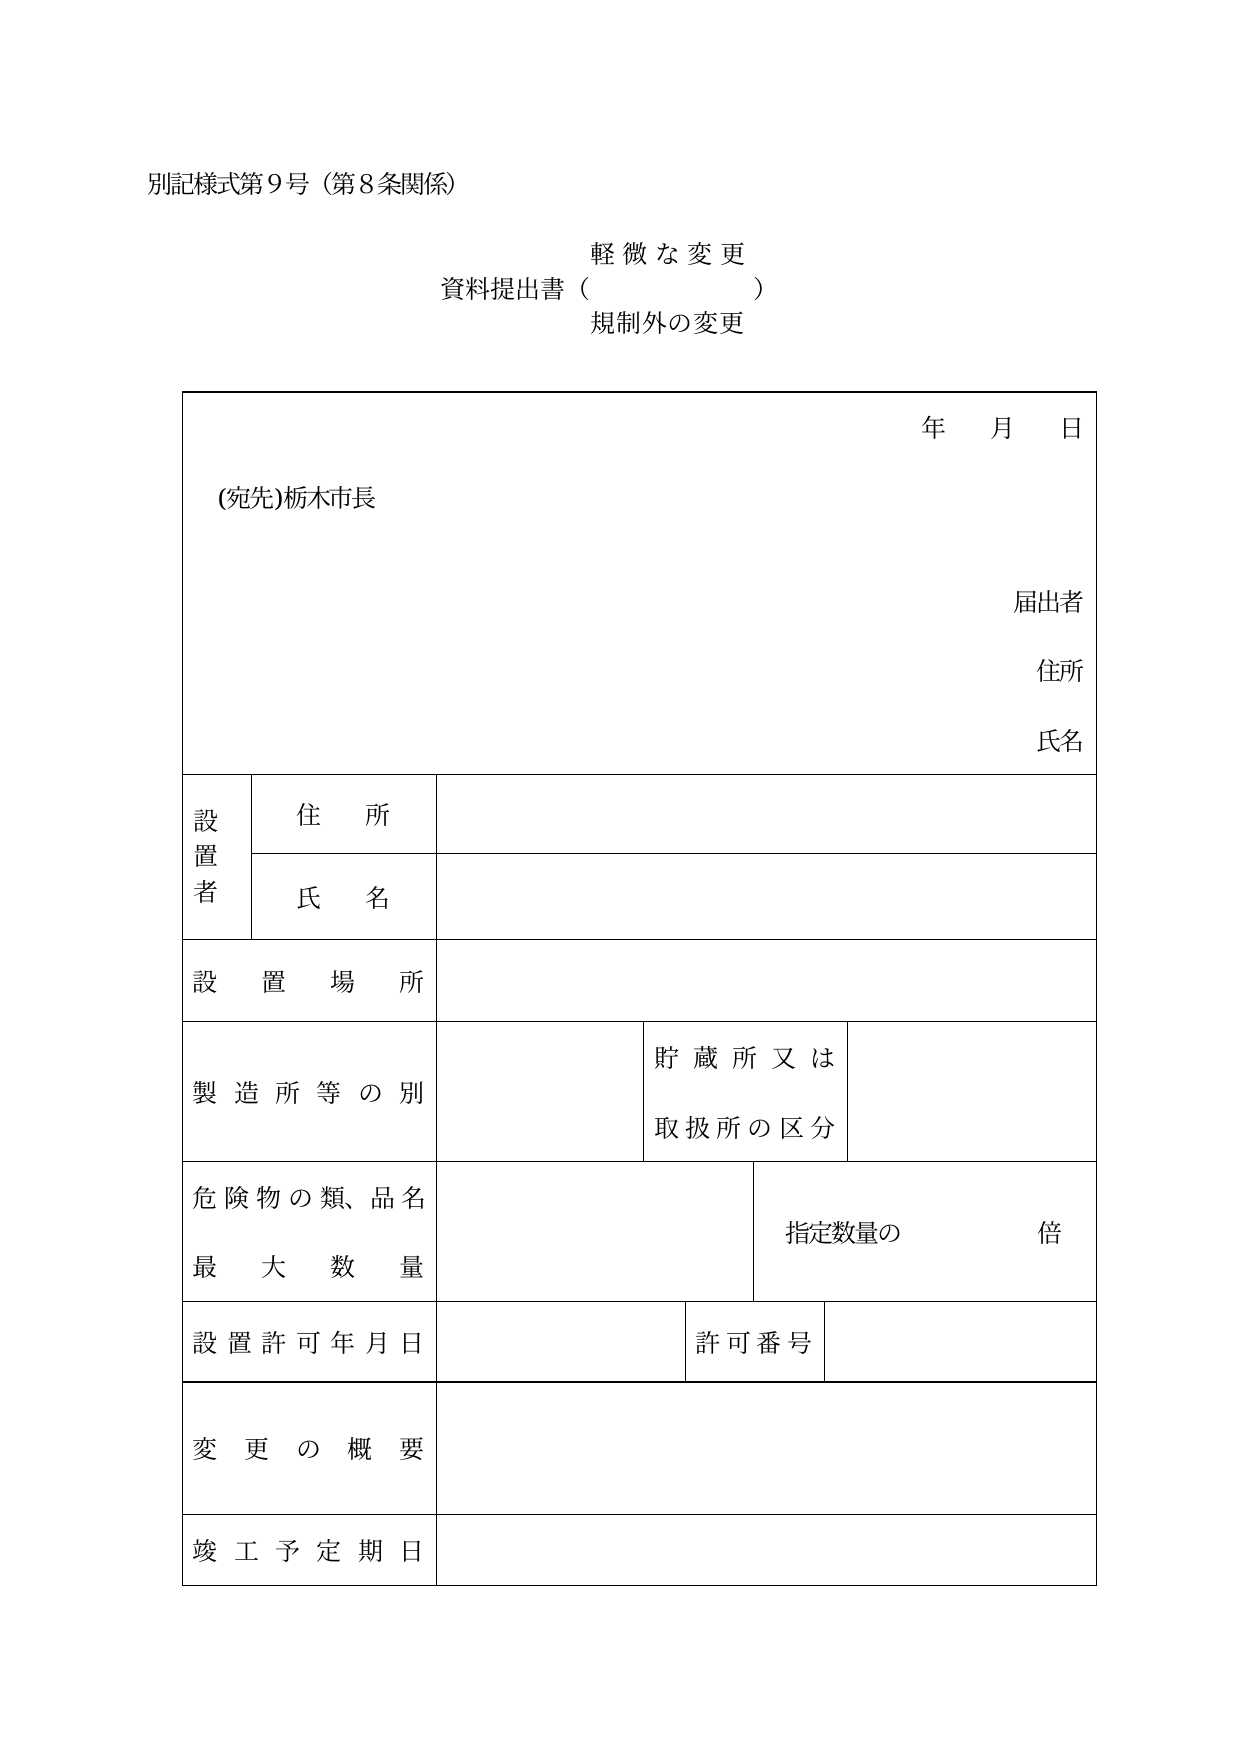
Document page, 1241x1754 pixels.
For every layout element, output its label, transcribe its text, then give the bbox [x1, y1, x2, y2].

table_cell [437, 1022, 643, 1161]
table_header 軽微な変更 規制外の変更 [590, 218, 753, 357]
table_cell 指定数量の 倍 [754, 1162, 1096, 1301]
table_header ） [753, 218, 1032, 357]
table_cell 住所 [252, 775, 436, 853]
table_cell 設置者 [183, 775, 251, 939]
table_cell 変更の概要 [183, 1383, 436, 1514]
table_cell [437, 854, 1096, 939]
table_cell [437, 1302, 685, 1381]
table_cell [437, 1515, 1096, 1584]
table_cell [437, 940, 1096, 1021]
table_header 資料提出書（ [148, 218, 590, 357]
table_cell 許可番号 [686, 1302, 824, 1381]
table_cell 製造所等の別 [183, 1022, 436, 1161]
table_cell 貯蔵所又は 取扱所の区分 [644, 1022, 847, 1161]
table_cell 危険物の類、品名最大数量 [183, 1162, 436, 1301]
table_cell [437, 1162, 753, 1301]
table_header 年 月 日 (宛先)栃木市長 届出者 住所 氏名 [183, 393, 1096, 774]
table_cell 設置許可年月日 [183, 1302, 436, 1381]
table_cell 氏名 [252, 854, 436, 939]
table_cell [437, 775, 1096, 853]
table_cell [825, 1302, 1096, 1381]
table_cell [437, 1383, 1096, 1514]
text 別記様式第９号（第８条関係） [148, 148, 1092, 218]
table_cell [848, 1022, 1096, 1161]
table_cell 設置場所 [183, 940, 436, 1021]
table_cell 竣工予定期日 [183, 1515, 436, 1584]
